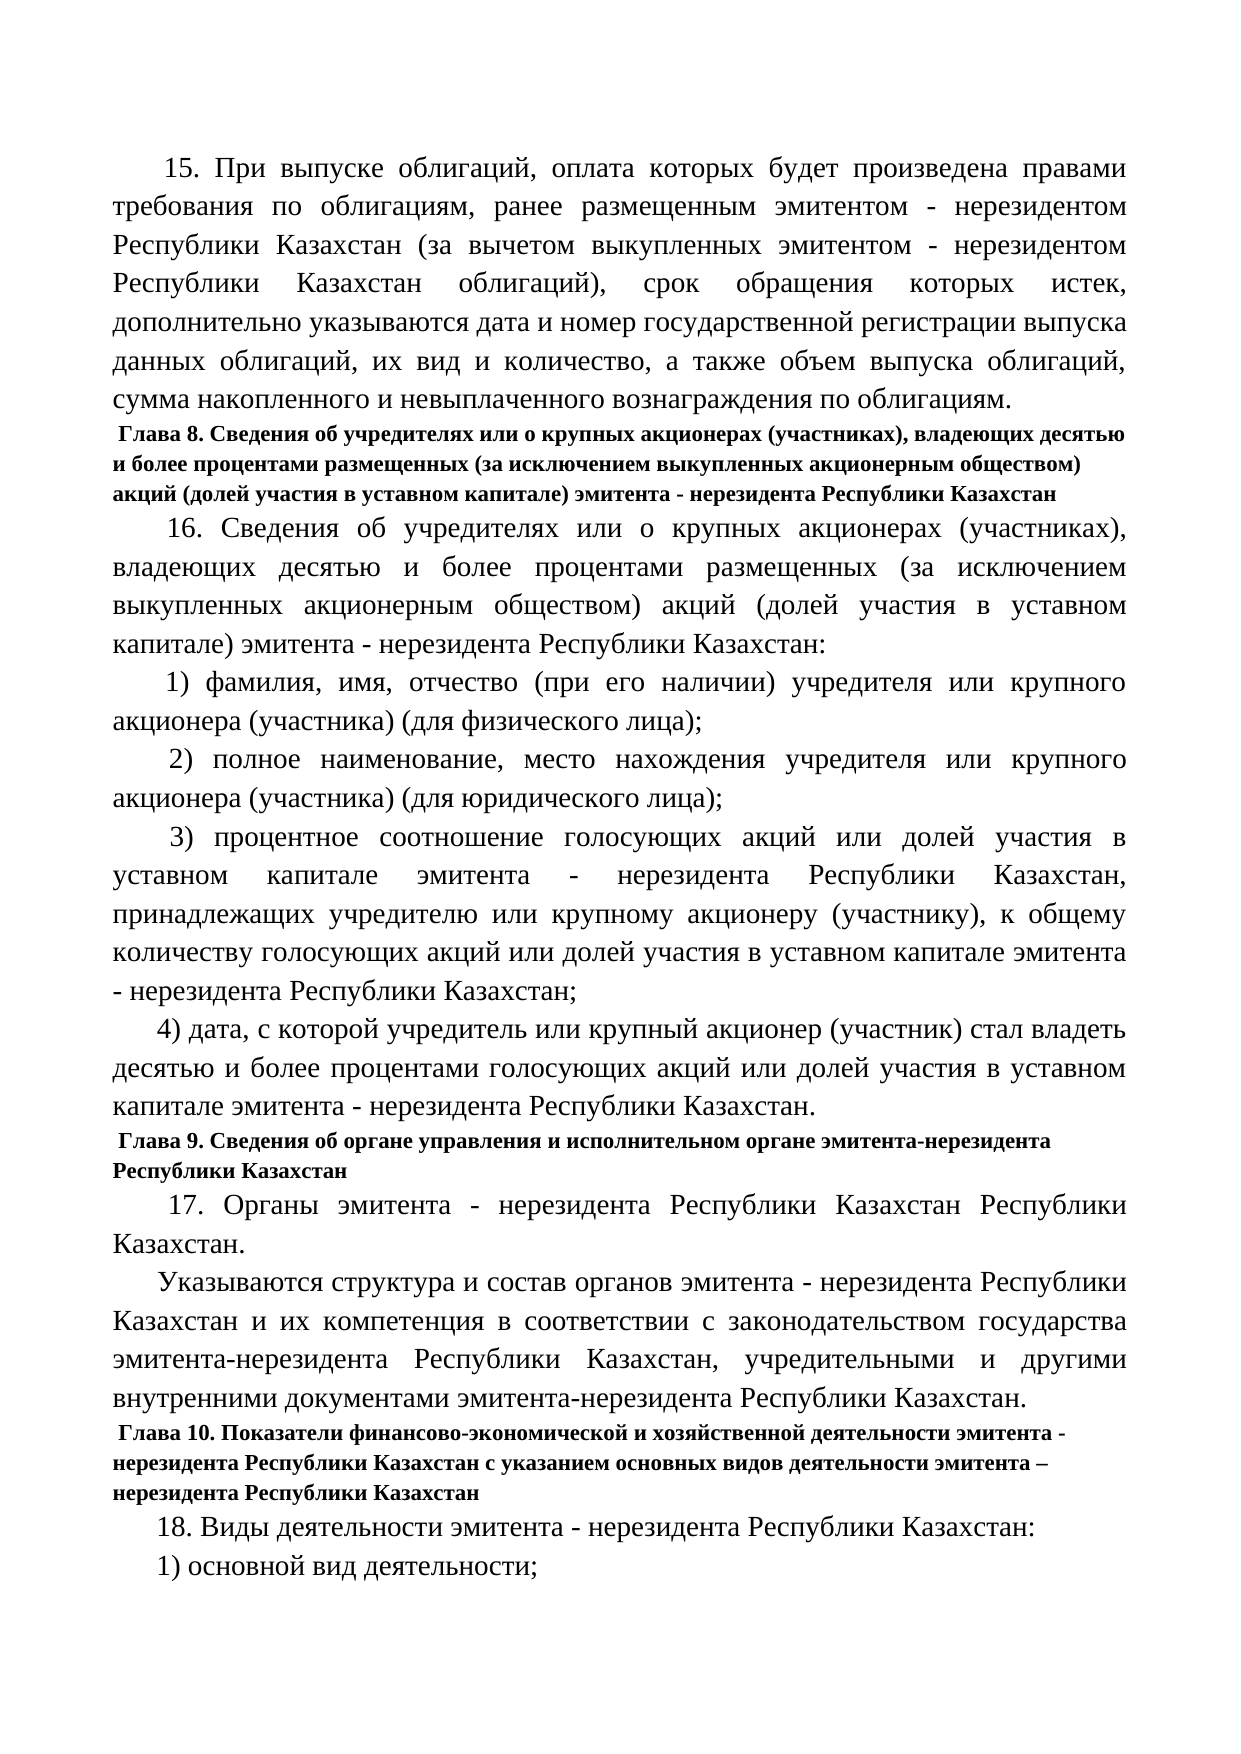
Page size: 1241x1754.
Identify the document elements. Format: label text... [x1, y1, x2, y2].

text 1) фамилия, имя, отчество (при его наличии) учредителя или крупного акционера (участника) (для физического лица); [112, 664, 1128, 737]
text Глава 9. Сведения об органе управления и исполнительном органе эмитента-нерезидента Республики Казахстан [112, 1127, 1128, 1184]
text 18. Виды деятельности эмитента - нерезидента Республики Казахстан: [112, 1509, 1128, 1543]
text Глава 10. Показатели финансово-экономической и хозяйственной деятельности эмитента - нерезидента Республики Казахстан с указанием основных видов деятельности эмитента – нерезидента Республики Казахстан [112, 1419, 1128, 1506]
text 1) основной вид деятельности; [112, 1548, 1128, 1581]
text Глава 8. Сведения об учредителях или о крупных акционерах (участниках), владеющих десятью и более процентами размещенных (за исключением выкупленных акционерным обществом) акций (долей участия в уставном капитале) эмитента - нерезидента Республики Казахстан [112, 420, 1128, 507]
text Указываются структура и состав органов эмитента - нерезидента Республики Казахстан и их компетенция в соответствии с законодательством государства эмитента-нерезидента Республики Казахстан, учредительными и другими внутренними документами эмитента-нерезидента Республики Казахстан. [112, 1264, 1128, 1414]
text 3) процентное соотношение голосующих акций или долей участия в уставном капитале эмитента - нерезидента Республики Казахстан, принадлежащих учредителю или крупному акционеру (участнику), к общему количеству голосующих акций или долей участия в уставном капитале эмитента - нерезидента Республики Казахстан; [112, 819, 1128, 1006]
text 16. Сведения об учредителях или о крупных акционерах (участниках), владеющих десятью и более процентами размещенных (за исключением выкупленных акционерным обществом) акций (долей участия в уставном капитале) эмитента - нерезидента Республики Казахстан: [112, 510, 1128, 659]
text 17. Органы эмитента - нерезидента Республики Казахстан Республики Казахстан. [112, 1187, 1128, 1259]
text 15. При выпуске облигаций, оплата которых будет произведена правами требования по облигациям, ранее размещенным эмитентом - нерезидентом Республики Казахстан (за вычетом выкупленных эмитентом - нерезидентом Республики Казахстан облигаций), срок обращения которых истек, дополнительно указываются дата и номер государственной регистрации выпуска данных облигаций, их вид и количество, а также объем выпуска облигаций, сумма накопленного и невыплаченного вознаграждения по облигациям. [112, 150, 1128, 415]
text 2) полное наименование, место нахождения учредителя или крупного акционера (участника) (для юридического лица); [112, 742, 1128, 814]
text 4) дата, с которой учредитель или крупный акционер (участник) стал владеть десятью и более процентами голосующих акций или долей участия в уставном капитале эмитента - нерезидента Республики Казахстан. [112, 1011, 1128, 1122]
